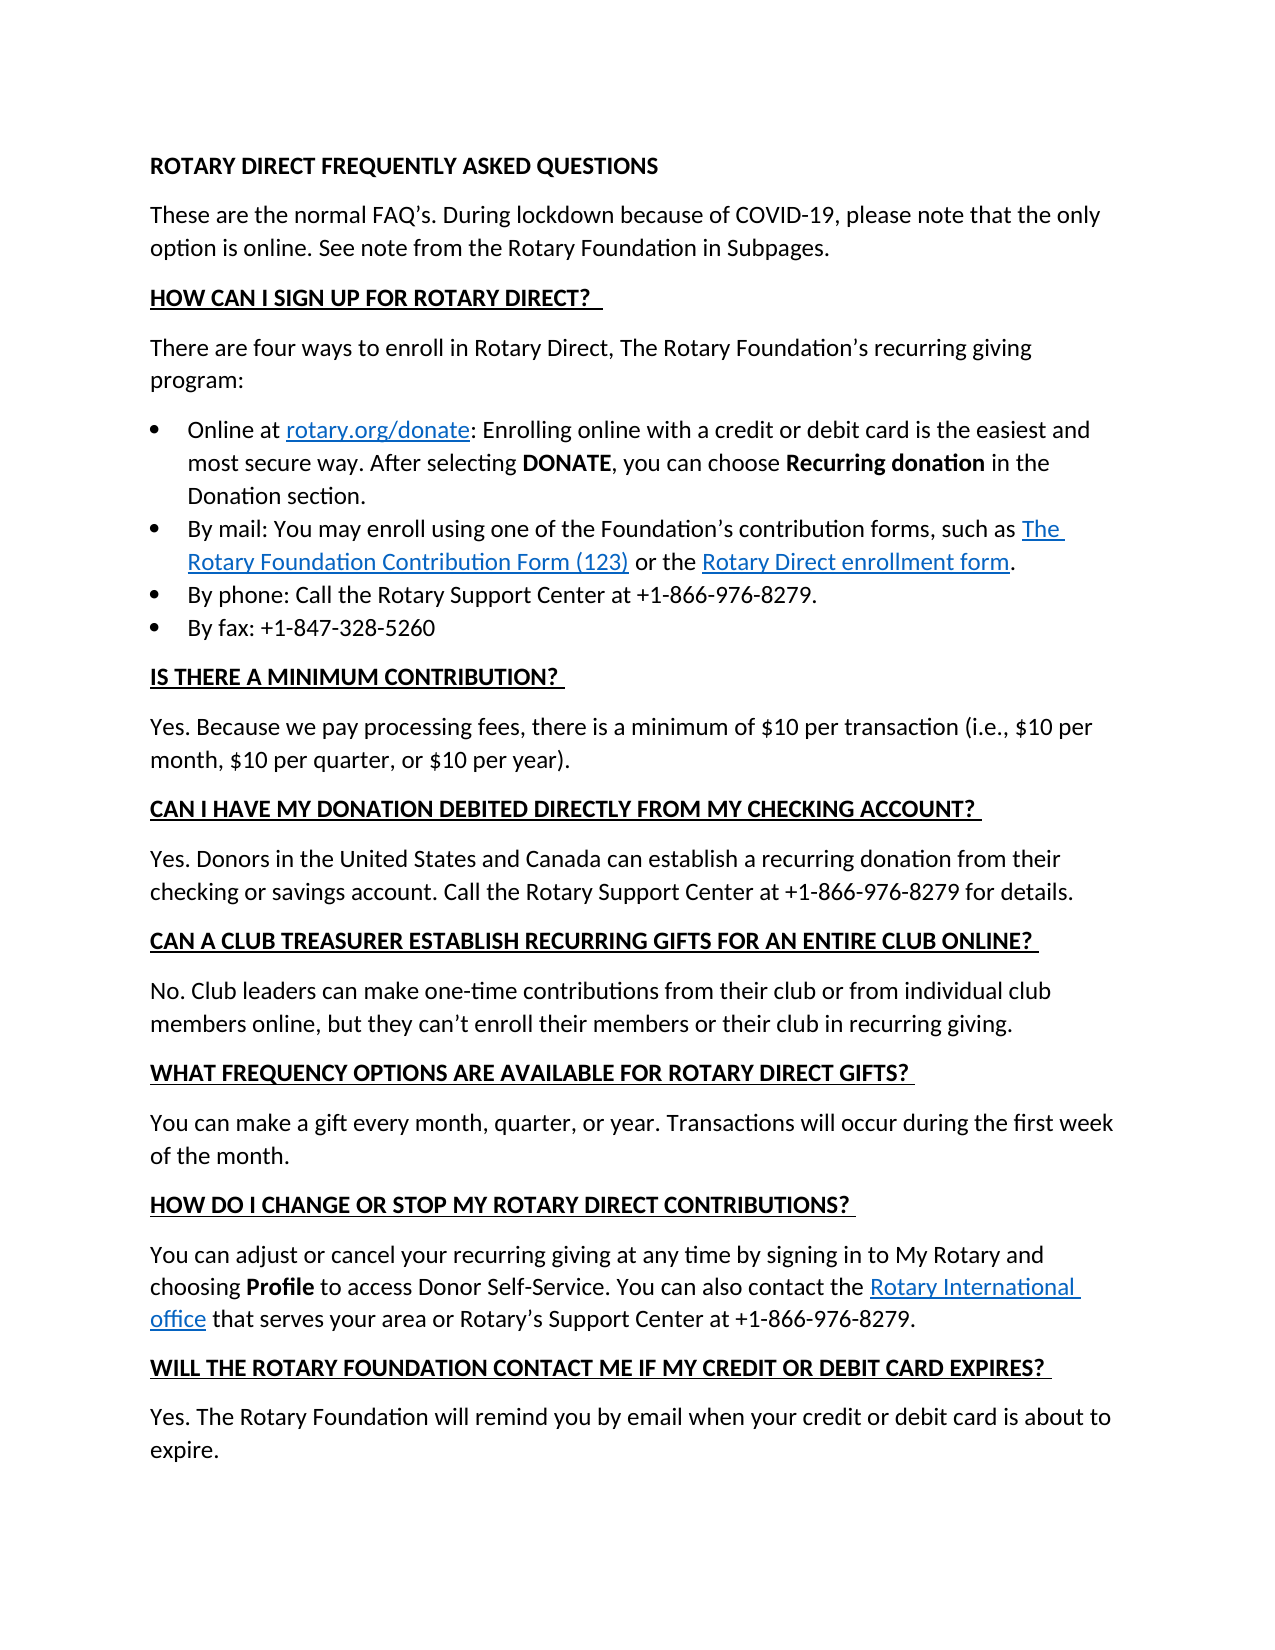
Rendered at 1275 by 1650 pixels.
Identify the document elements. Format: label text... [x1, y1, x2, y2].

text You can make a gift every month, quarter, or year. Transactions will occur during the first week of the month. [150, 1107, 1125, 1171]
text These are the normal FAQ’s. During lockdown because of COVID-19, please note that the only option is online. See note from the Rotary Foundation in Subpages. [150, 199, 1125, 263]
text CAN A CLUB TREASURER ESTABLISH RECURRING GIFTS FOR AN ENTIRE CLUB ONLINE? [150, 925, 1125, 956]
text WILL THE ROTARY FOUNDATION CONTACT ME IF MY CREDIT OR DEBIT CARD EXPIRES? [150, 1352, 1125, 1382]
list By phone: Call the Rotary Support Center at +1-866-976-8279. [150, 579, 1125, 609]
text ROTARY DIRECT FREQUENTLY ASKED QUESTIONS [150, 150, 1125, 181]
text Yes. Donors in the United States and Canada can establish a recurring donation from their checking or savings account. Call the Rotary Support Center at +1-866-976-8279 for details. [150, 843, 1125, 906]
text WHAT FREQUENCY OPTIONS ARE AVAILABLE FOR ROTARY DIRECT GIFTS? [150, 1057, 1125, 1088]
text No. Club leaders can make one-time contributions from their club or from individual club members online, but they can’t enroll their members or their club in recurring giving. [150, 975, 1125, 1038]
list Online at rotary.org/donate: Enrolling online with a credit or debit card is the easiest and most secure way. After selecting DONATE, you can choose Recurring donation in the Donation section. [150, 414, 1125, 511]
text Yes. Because we pay processing fees, there is a minimum of $10 per transaction (i.e., $10 per month, $10 per quarter, or $10 per year). [150, 711, 1125, 774]
text HOW DO I CHANGE OR STOP MY ROTARY DIRECT CONTRIBUTIONS? [150, 1189, 1125, 1220]
text HOW CAN I SIGN UP FOR ROTARY DIRECT? [150, 282, 1125, 313]
text Yes. The Rotary Foundation will remind you by email when your credit or debit card is about to expire. [150, 1401, 1125, 1465]
text There are four ways to enroll in Rotary Direct, The Rotary Foundation’s recurring giving program: [150, 332, 1125, 395]
text You can adjust or cancel your recurring giving at any time by signing in to My Rotary and choosing Profile to access Donor Self-Service. You can also contact the Rotary International office that serves your area or Rotary’s Support Center at +1-866-976-8279. [150, 1239, 1125, 1334]
list By mail: You may enroll using one of the Foundation’s contribution forms, such as The Rotary Foundation Contribution Form (123) or the Rotary Direct enrollment form. [150, 513, 1125, 576]
text IS THERE A MINIMUM CONTRIBUTION? [150, 661, 1125, 692]
text CAN I HAVE MY DONATION DEBITED DIRECTLY FROM MY CHECKING ACCOUNT? [150, 793, 1125, 824]
list By fax: +1-847-328-5260 [150, 612, 1125, 642]
